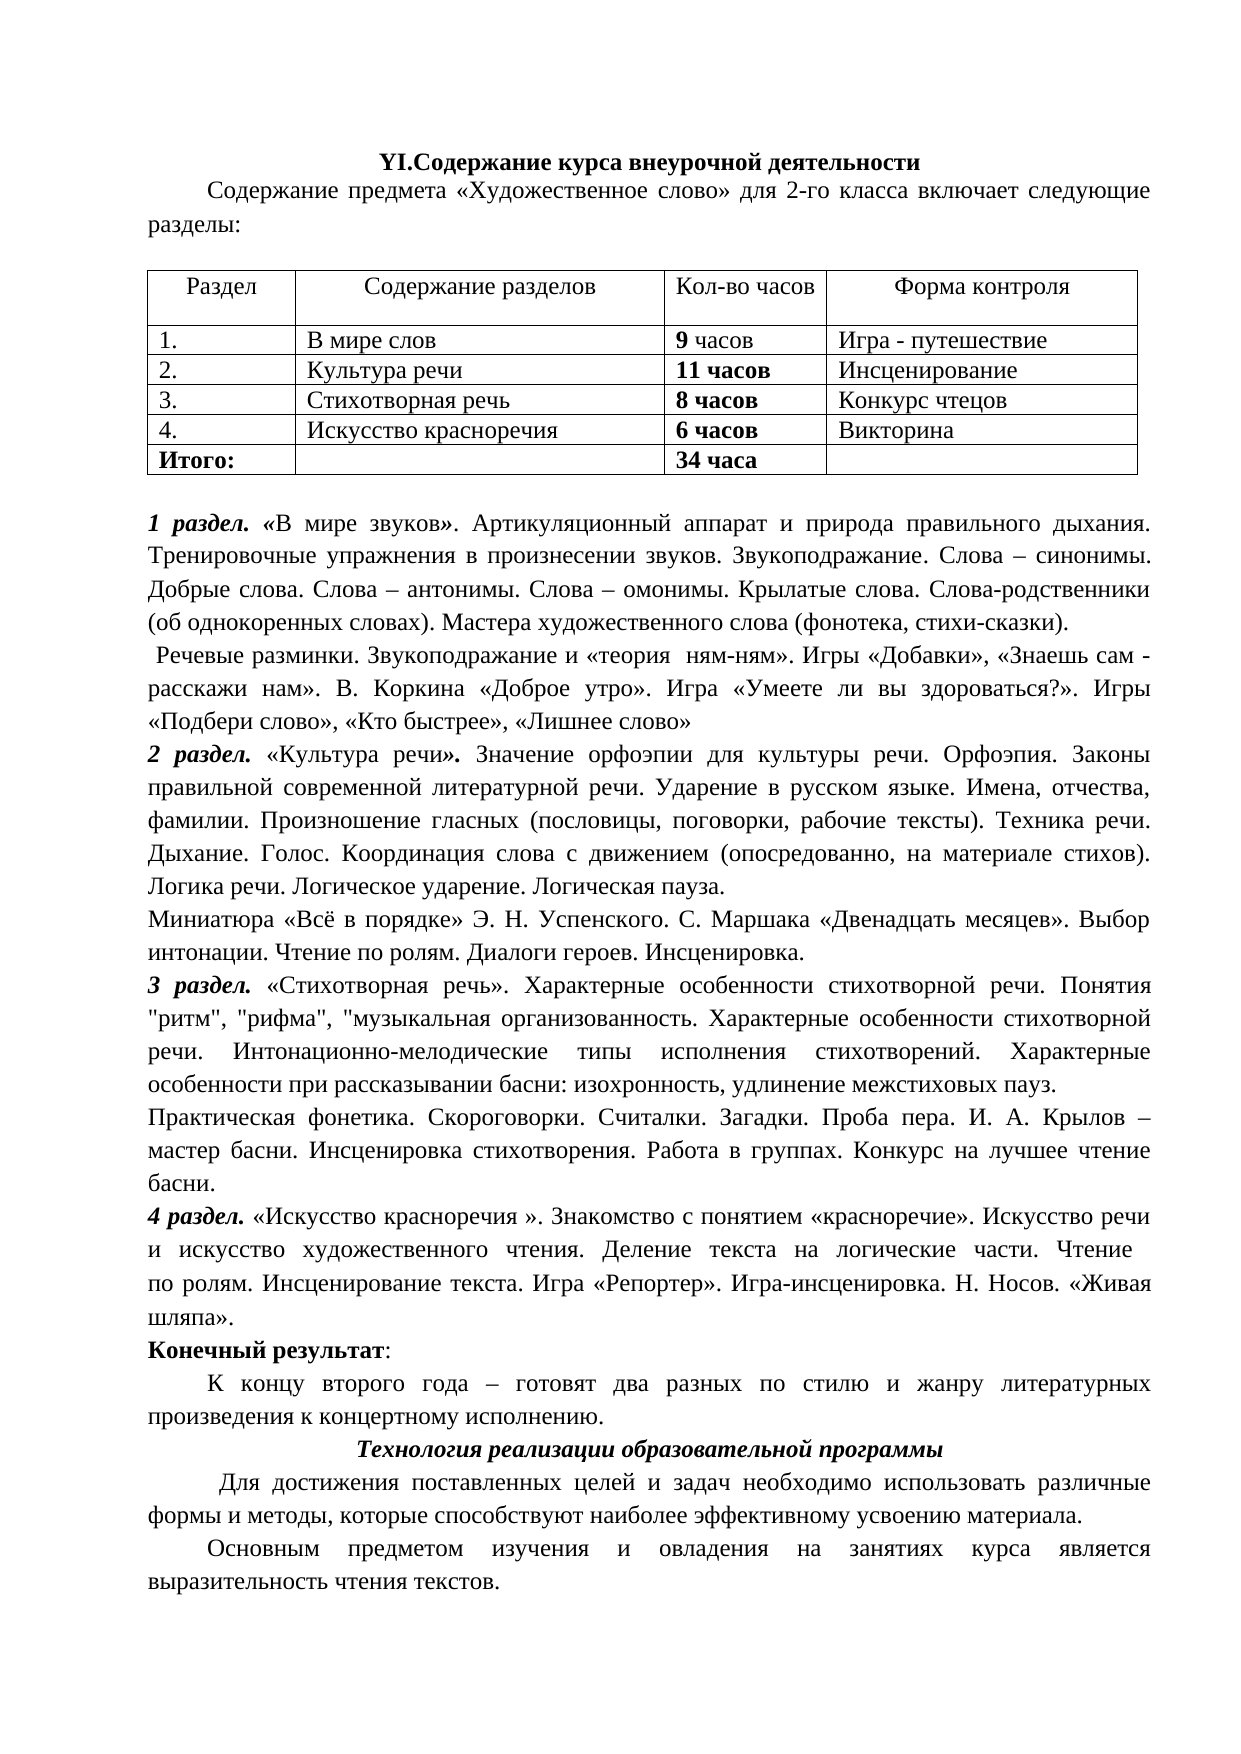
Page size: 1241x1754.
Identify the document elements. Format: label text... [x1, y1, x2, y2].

table_cell 8 часов [665, 385, 826, 414]
table_cell Культура речи [296, 355, 664, 384]
text 2 раздел. «Культура речи». Значение орфоэпии для культуры речи. Орфоэпия. Законы правильной современной литературной речи. Ударение в русском языке. Имена, отчества, фамилии. Произношение гласных (пословицы, поговорки, рабочие тексты). Техника речи. Дыхание. Голос. Координация слова с движением (опосредованно, на материале стихов). Логика речи. Логическое ударение. Логическая пауза. [148, 739, 1152, 899]
table_cell [827, 445, 1137, 473]
text Речевые разминки. Звукоподражание и «теория ням-ням». Игры «Добавки», «Знаешь сам - расскажи нам». В. Коркина «Доброе утро». Игра «Умеете ли вы здороваться?». Игры «Подбери слово», «Кто быстрее», «Лишнее слово» [148, 640, 1152, 734]
table_cell 9 часов [665, 326, 826, 354]
table_header Форма контроля [827, 271, 1137, 324]
table_cell Итого: [148, 445, 295, 473]
table_cell Викторина [827, 415, 1137, 444]
text 3 раздел. «Стихотворная речь». Характерные особенности стихотворной речи. Понятия "ритм", "рифма", "музыкальная организованность. Характерные особенности стихотворной речи. Интонационно-мелодические типы исполнения стихотворений. Характерные особенности при рассказывании басни: изохронность, удлинение межстиховых пауз. [148, 970, 1152, 1098]
text Содержание предмета «Художественное слово» для 2-го класса включает следующие разделы: [148, 176, 1152, 237]
text Основным предметом изучения и овладения на занятиях курса является выразительность чтения текстов. [148, 1533, 1152, 1595]
table_header Кол-во часов [665, 271, 826, 324]
table_cell Искусство красноречия [296, 415, 664, 444]
text YI.Содержание курса внеурочной деятельности [148, 147, 1152, 176]
text Миниатюра «Всё в порядке» Э. Н. Успенского. С. Маршака «Двенадцать месяцев». Выбор интонации. Чтение по ролям. Диалоги героев. Инсценировка. [148, 904, 1152, 966]
table_cell Стихотворная речь [296, 385, 664, 414]
table_cell [148, 326, 295, 354]
table_cell Инсценирование [827, 355, 1137, 384]
table_cell [148, 415, 295, 444]
text 4 раздел. «Искусство красноречия ». Знакомство с понятием «красноречие». Искусство речи и искусство художественного чтения. Деление текста на логические части. Чтение по ролям. Инсценирование текста. Игра «Репортер». Игра-инсценировка. Н. Носов. «Живая шляпа». [148, 1201, 1152, 1331]
text Практическая фонетика. Скороговорки. Считалки. Загадки. Проба пера. И. А. Крылов – мастер басни. Инсценировка стихотворения. Работа в группах. Конкурс на лучшее чтение басни. [148, 1102, 1152, 1197]
table_cell Игра - путешествие [827, 326, 1137, 354]
table_header Раздел [148, 271, 295, 324]
table_cell В мире слов [296, 326, 664, 354]
text 1 раздел. «В мире звуков». Артикуляционный аппарат и природа правильного дыхания. Тренировочные упражнения в произнесении звуков. Звукоподражание. Слова – синонимы. Добрые слова. Слова – антонимы. Слова – омонимы. Крылатые слова. Слова-родственники (об однокоренных словах). Мастера художественного слова (фонотека, стихи-сказки). [148, 508, 1152, 635]
table_cell [148, 355, 295, 384]
table_cell [296, 445, 664, 473]
text Конечный результат: [148, 1335, 1152, 1364]
table_cell 11 часов [665, 355, 826, 384]
text К концу второго года – готовят два разных по стилю и жанру литературных произведения к концертному исполнению. [148, 1368, 1152, 1430]
table_cell Конкурс чтецов [827, 385, 1137, 414]
table_cell 6 часов [665, 415, 826, 444]
table_header Содержание разделов [296, 271, 664, 324]
table_cell [148, 385, 295, 414]
text Для достижения поставленных целей и задач необходимо использовать различные формы и методы, которые способствуют наиболее эффективному усвоению материала. [148, 1467, 1152, 1529]
table_cell 34 часа [665, 445, 826, 473]
text Технология реализации образовательной программы [148, 1434, 1152, 1463]
